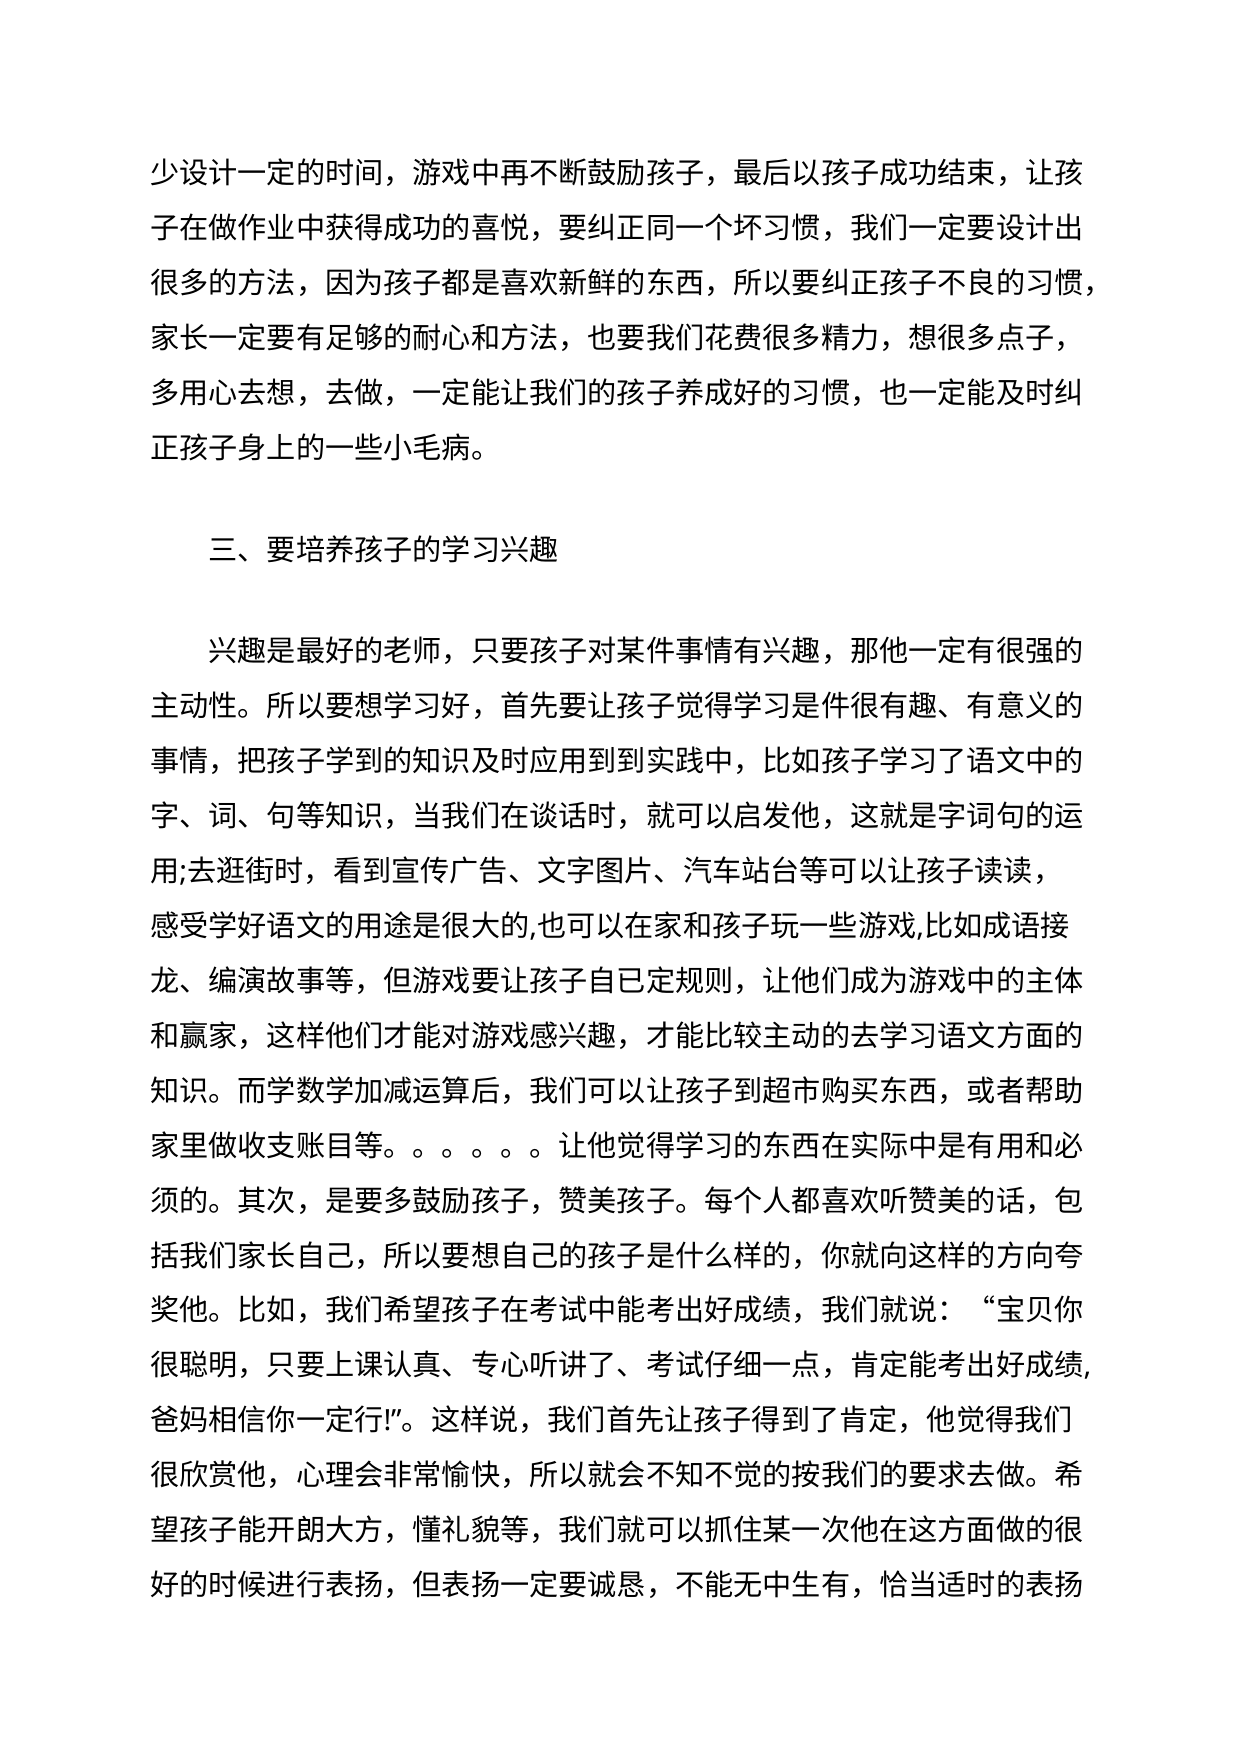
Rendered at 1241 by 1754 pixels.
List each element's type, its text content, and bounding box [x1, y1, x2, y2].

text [150, 628, 1090, 1604]
text 三、要培养孩子的学习兴趣 [150, 526, 1090, 568]
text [150, 150, 1090, 467]
